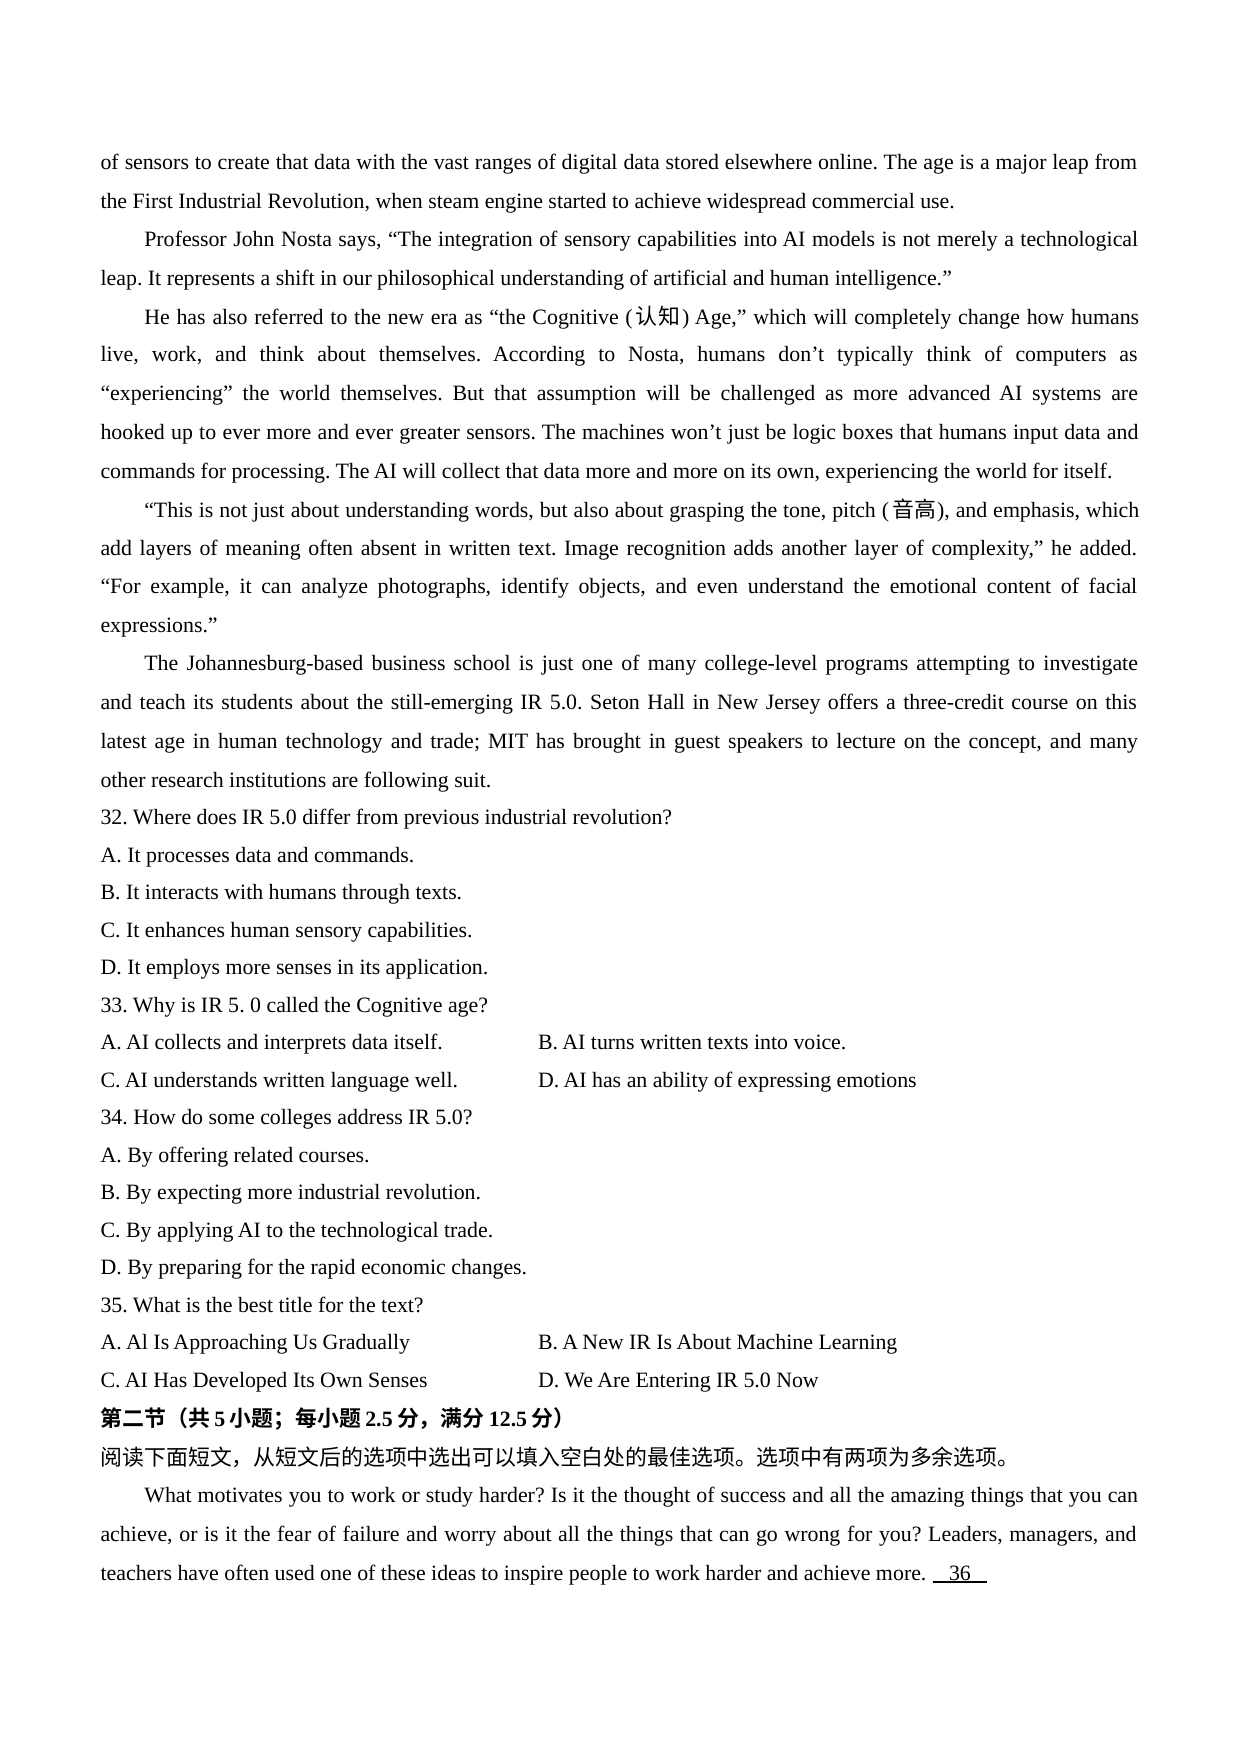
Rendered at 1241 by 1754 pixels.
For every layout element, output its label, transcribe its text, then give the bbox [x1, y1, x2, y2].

text A. It processes data and commands. [100, 838, 1140, 871]
text 33. Why is IR 5. 0 called the Cognitive age? [100, 988, 1140, 1021]
text 第二节（共5小题；每小题2.5分，满分12.5分） [100, 1401, 1140, 1433]
text 34. How do some colleges address IR 5.0? [100, 1101, 1140, 1133]
text 32. Where does IR 5.0 differ from previous industrial revolution? [100, 801, 1140, 833]
text 阅读下面短文，从短文后的选项中选出可以填入空白处的最佳选项。选项中有两项为多余选项。 [100, 1439, 1140, 1472]
text 35. What is the best title for the text? [100, 1288, 1140, 1321]
text C. By applying AI to the technological trade. [100, 1213, 1140, 1246]
text D. By preparing for the rapid economic changes. [100, 1251, 1140, 1283]
text Professor John Nosta says, “The integration of sensory capabilities into AI models is not merely a technological leap. It represents a shift in our philosophical understanding of artificial and human intelligence.” [100, 222, 1140, 294]
text A. AI collects and interprets data itself. B. AI turns written texts into voice. [100, 1026, 1140, 1058]
text D. It employs more senses in its application. [100, 951, 1140, 983]
text What motivates you to work or study harder? Is it the thought of success and all the amazing things that you can achieve, or is it the fear of failure and worry about all the things that can go wrong for you? Leaders, managers, and teachers have often used one of these ideas to inspire people to work harder and achieve more. 36 [100, 1478, 1140, 1589]
text C. AI Has Developed Its Own Senses D. We Are Entering IR 5.0 Now [100, 1363, 1140, 1396]
text “This is not just about understanding words, but also about grasping the tone, pitch (音高), and emphasis, which add layers of meaning often absent in written text. Image recognition adds another layer of complexity,” he added. “For example, it can analyze photographs, identify objects, and even understand the emotional content of facial expressions.” [100, 492, 1140, 641]
text B. By expecting more industrial revolution. [100, 1176, 1140, 1208]
text A. By offering related courses. [100, 1138, 1140, 1171]
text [100, 146, 1140, 217]
text C. AI understands written language well. D. AI has an ability of expressing emotions [100, 1063, 1140, 1096]
text C. It enhances human sensory capabilities. [100, 913, 1140, 946]
text A. Al Is Approaching Us Gradually B. A New IR Is About Machine Learning [100, 1326, 1140, 1358]
text B. It interacts with humans through texts. [100, 876, 1140, 908]
text He has also referred to the new era as “the Cognitive (认知) Age,” which will completely change how humans live, work, and think about themselves. According to Nosta, humans don’t typically think of computers as “experiencing” the world themselves. But that assumption will be challenged as more advanced AI systems are hooked up to ever more and ever greater sensors. The machines won’t just be logic boxes that humans input data and commands for processing. The AI will collect that data more and more on its own, experiencing the world for itself. [100, 299, 1140, 487]
text The Johannesburg-based business school is just one of many college-level programs attempting to investigate and teach its students about the still-emerging IR 5.0. Seton Hall in New Jersey offers a three-credit course on this latest age in human technology and trade; MIT has brought in guest speakers to lecture on the concept, and many other research institutions are following suit. [100, 646, 1140, 796]
